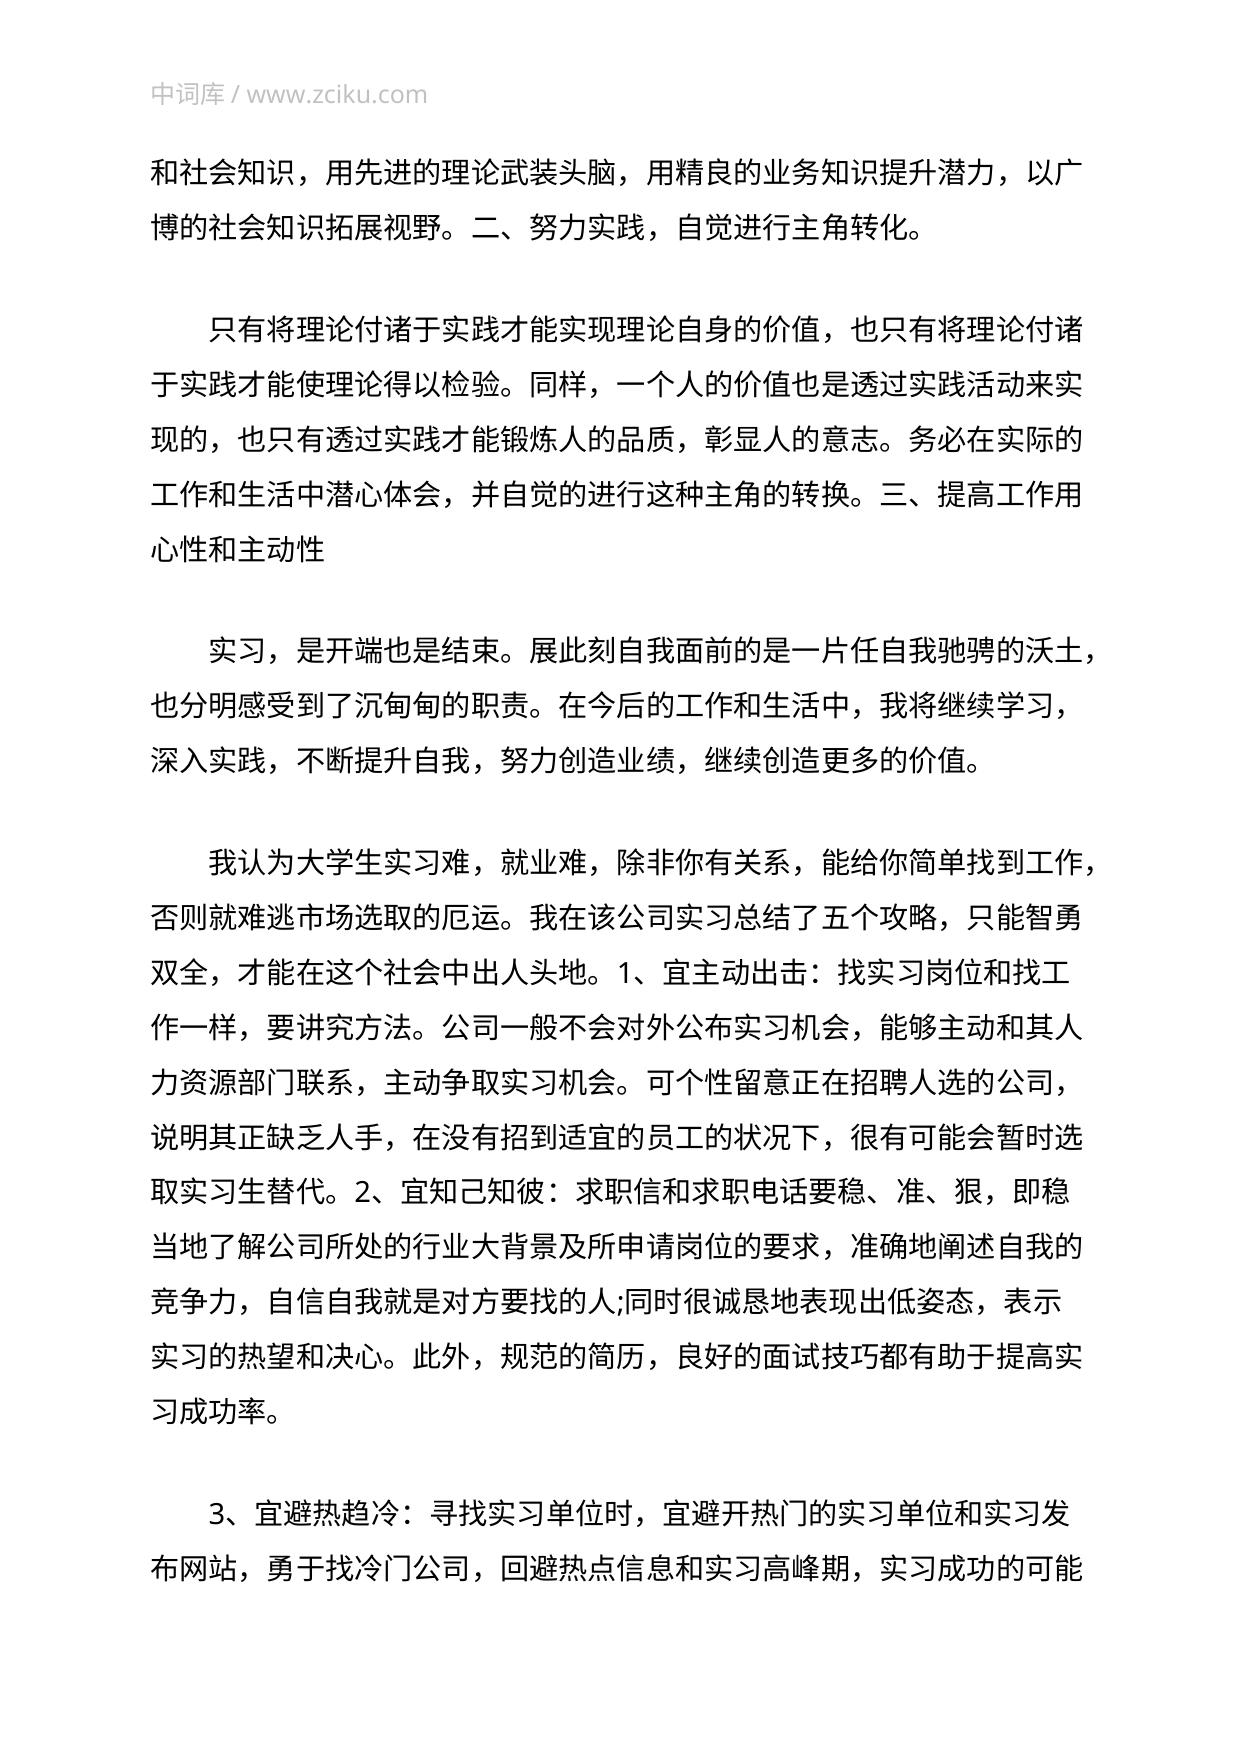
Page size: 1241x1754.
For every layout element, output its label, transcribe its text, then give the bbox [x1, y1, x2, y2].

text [150, 150, 1090, 247]
text 实习，是开端也是结束。展此刻自我面前的是一片任自我驰骋的沃土，也分明感受到了沉甸甸的职责。在今后的工作和生活中，我将继续学习，深入实践，不断提升自我，努力创造业绩，继续创造更多的价值。 [150, 628, 1090, 780]
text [150, 1491, 1090, 1588]
text 只有将理论付诸于实践才能实现理论自身的价值，也只有将理论付诸于实践才能使理论得以检验。同样，一个人的价值也是透过实践活动来实现的，也只有透过实践才能锻炼人的品质，彰显人的意志。务必在实际的工作和生活中潜心体会，并自觉的进行这种主角的转换。三、提高工作用心性和主动性 [150, 307, 1090, 568]
text 我认为大学生实习难，就业难，除非你有关系，能给你简单找到工作，否则就难逃市场选取的厄运。我在该公司实习总结了五个攻略，只能智勇双全，才能在这个社会中出人头地。1、宜主动出击：找实习岗位和找工作一样，要讲究方法。公司一般不会对外公布实习机会，能够主动和其人力资源部门联系，主动争取实习机会。可个性留意正在招聘人选的公司，说明其正缺乏人手，在没有招到适宜的员工的状况下，很有可能会暂时选取实习生替代。2、宜知己知彼：求职信和求职电话要稳、准、狠，即稳当地了解公司所处的行业大背景及所申请岗位的要求，准确地阐述自我的竞争力，自信自我就是对方要找的人;同时很诚恳地表现出低姿态，表示实习的热望和决心。此外，规范的简历，良好的面试技巧都有助于提高实习成功率。 [150, 839, 1090, 1431]
